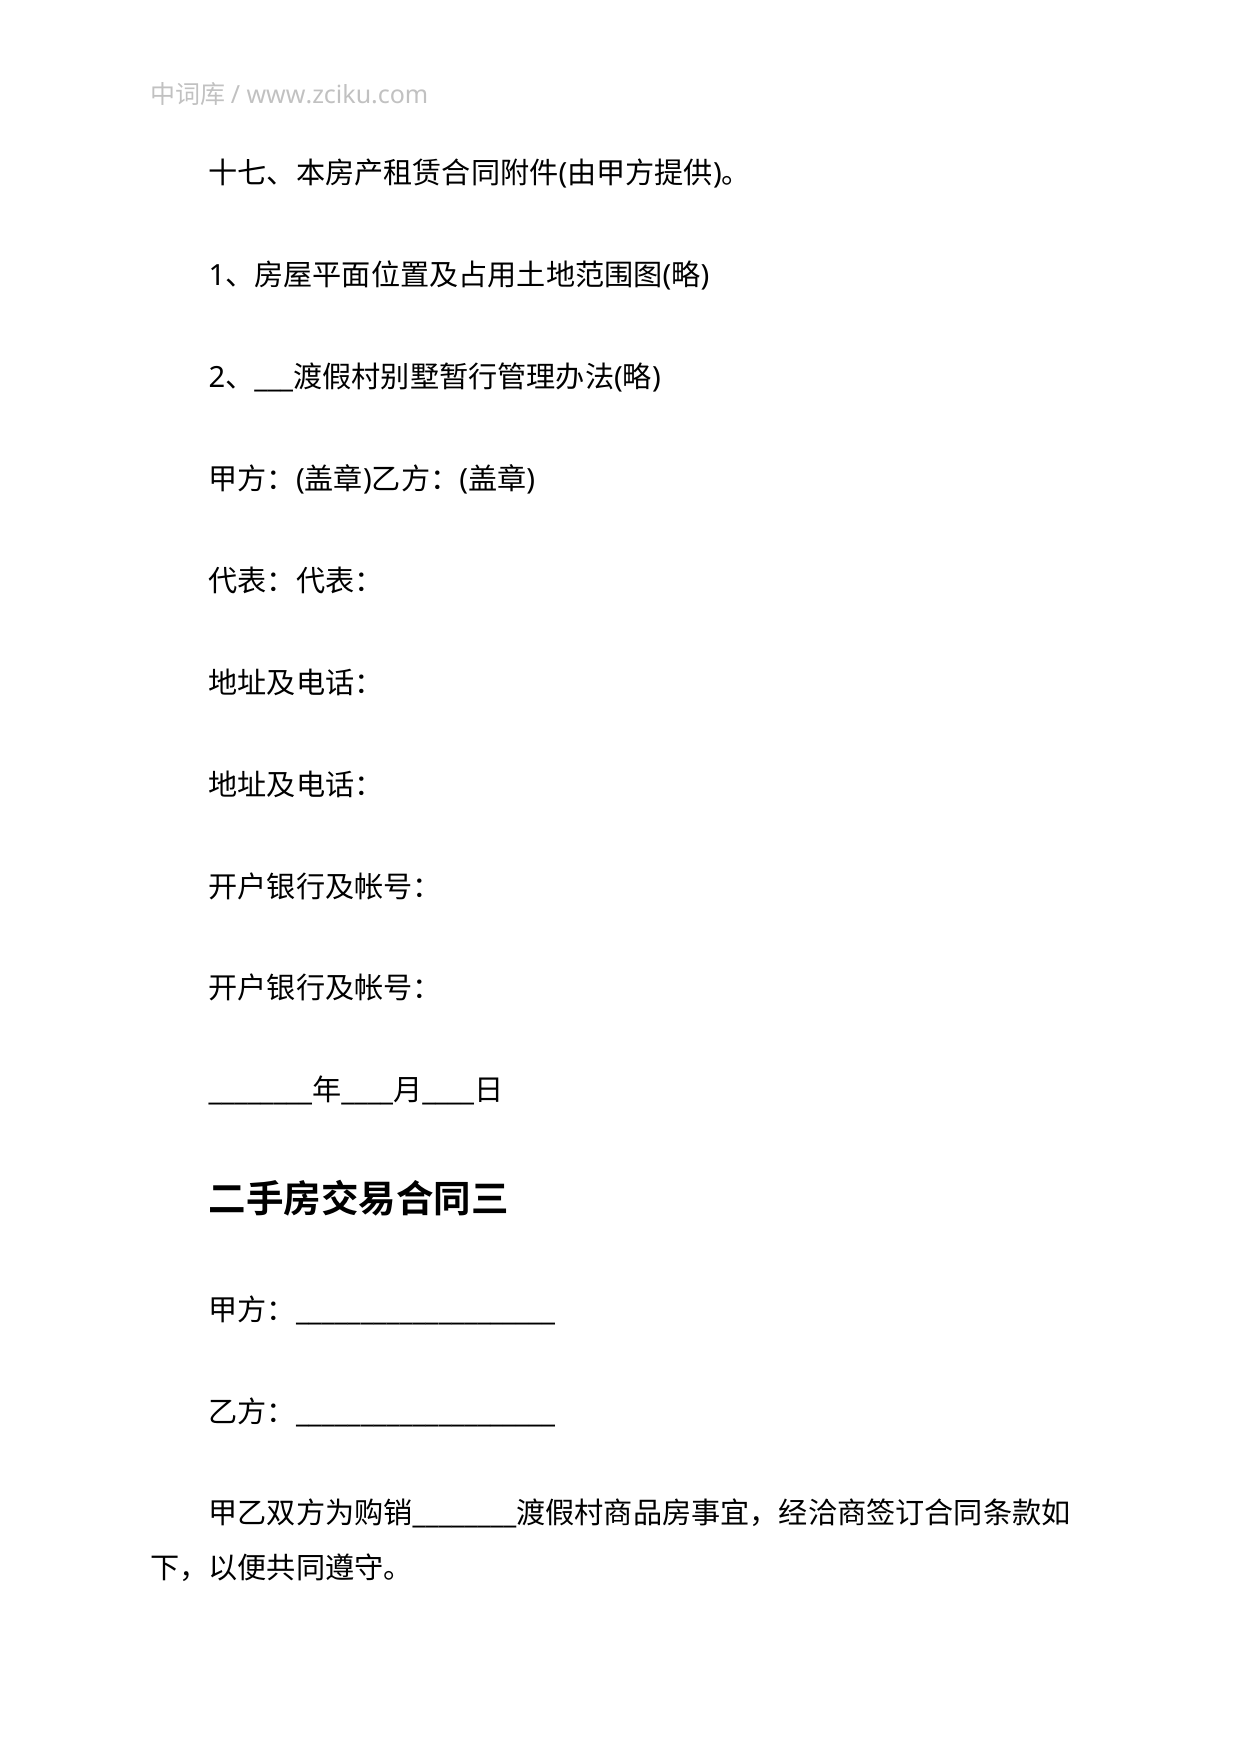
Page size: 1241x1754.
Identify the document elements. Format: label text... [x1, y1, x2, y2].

text 甲方：(盖章)乙方：(盖章) [150, 456, 1090, 498]
text 1、房屋平面位置及占用土地范围图(略) [150, 252, 1090, 294]
text 二手房交易合同三 [150, 1169, 1090, 1223]
text 甲方：____________________ [150, 1286, 1090, 1328]
text ________年____月____日 [150, 1067, 1090, 1109]
text 地址及电话： [150, 761, 1090, 804]
text 十七、本房产租赁合同附件(由甲方提供)。 [150, 150, 1090, 192]
text 开户银行及帐号： [150, 965, 1090, 1007]
text 2、___渡假村别墅暂行管理办法(略) [150, 354, 1090, 396]
text 乙方：____________________ [150, 1388, 1090, 1431]
text 开户银行及帐号： [150, 863, 1090, 906]
text 代表：代表： [150, 558, 1090, 600]
text 地址及电话： [150, 660, 1090, 702]
text 甲乙双方为购销________渡假村商品房事宜，经洽商签订合同条款如下，以便共同遵守。 [150, 1490, 1090, 1587]
